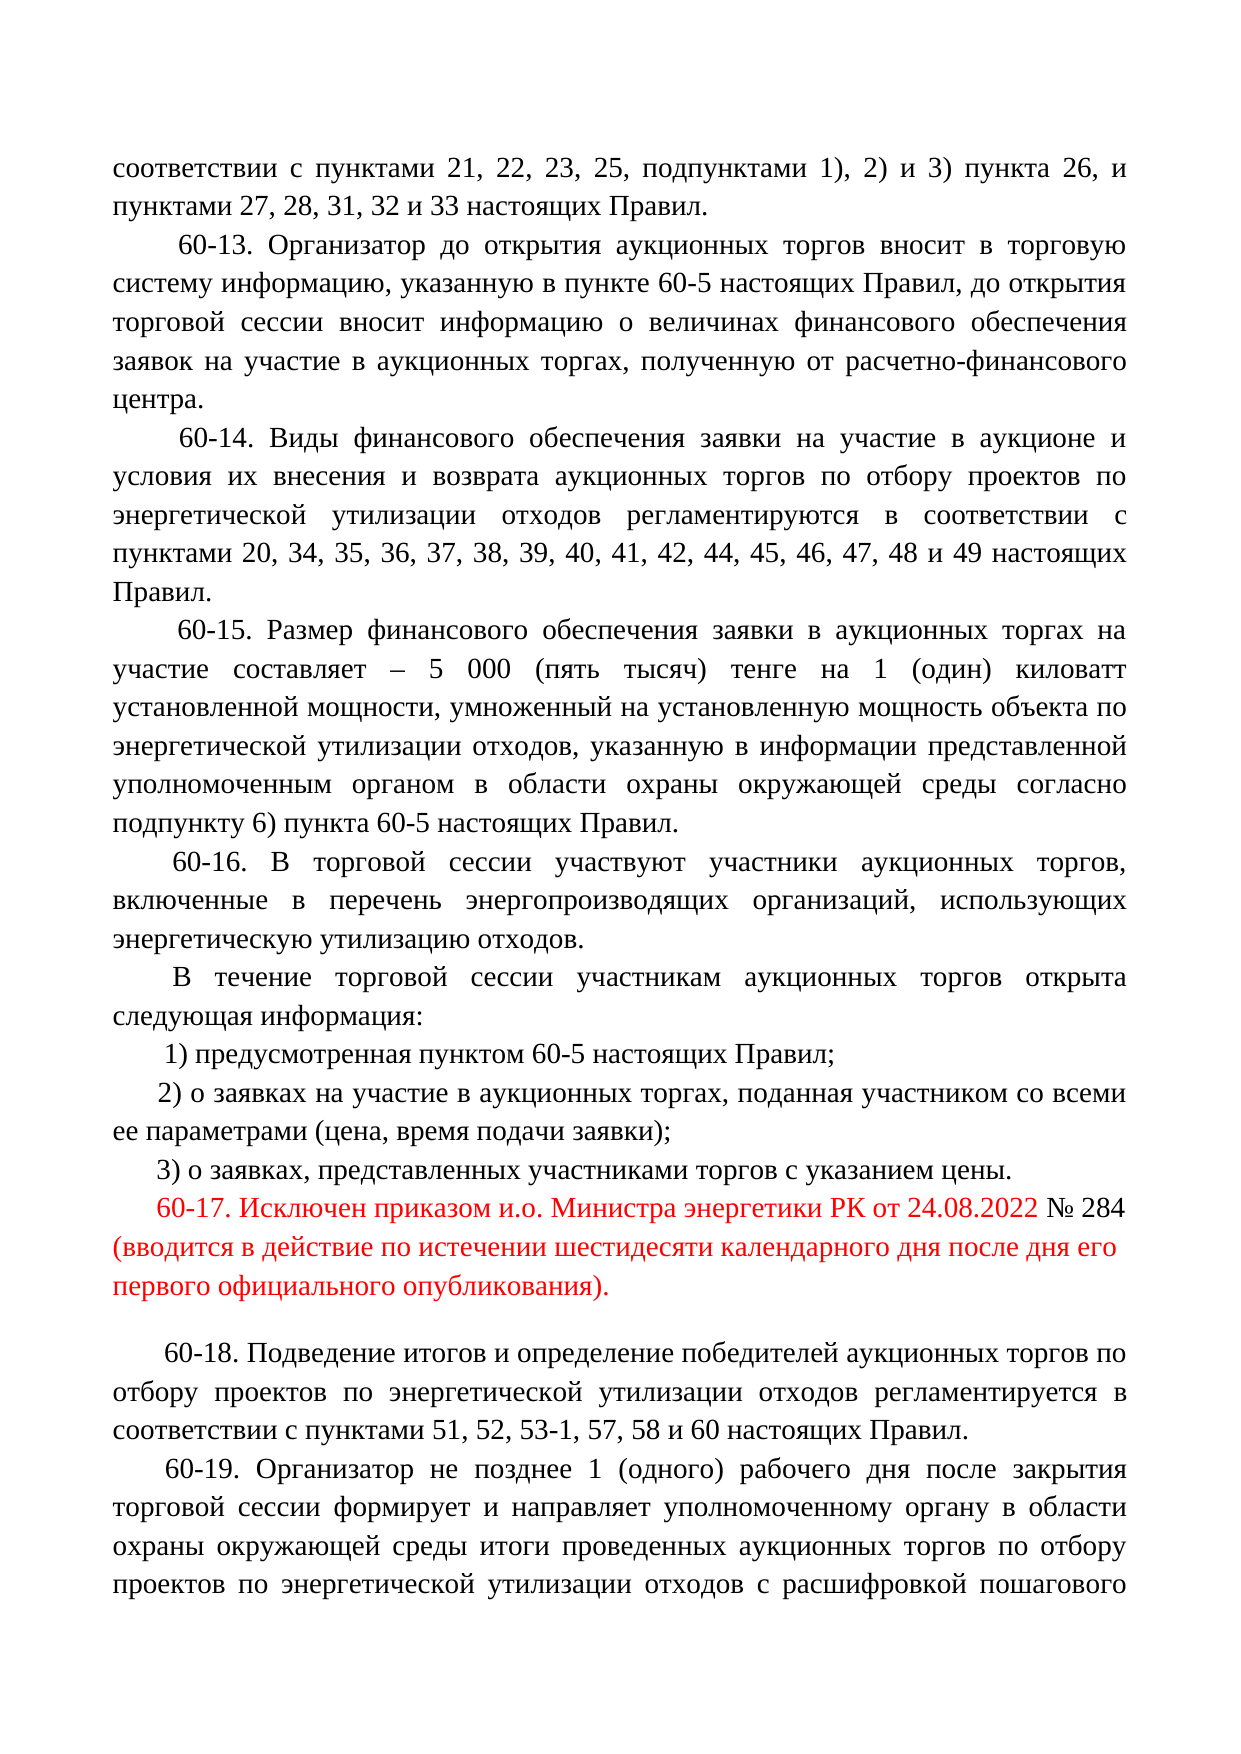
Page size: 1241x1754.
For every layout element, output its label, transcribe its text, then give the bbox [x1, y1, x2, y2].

text 2) о заявках на участие в аукционных торгах, поданная участником со всеми ее параметрами (цена, время подачи заявки); [112, 1075, 1128, 1147]
text 60-17. Исключен приказом и.о. Министра энергетики РК от 24.08.2022 № 284 (вводится в действие по истечении шестидесяти календарного дня после дня его первого официального опубликования). [112, 1191, 1128, 1331]
text 60-14. Виды финансового обеспечения заявки на участие в аукционе и условия их внесения и возврата аукционных торгов по отбору проектов по энергетической утилизации отходов регламентируются в соответствии с пунктами 20, 34, 35, 36, 37, 38, 39, 40, 41, 42, 44, 45, 46, 47, 48 и 49 настоящих Правил. [112, 420, 1128, 607]
text 1) предусмотренная пунктом 60-5 настоящих Правил; [112, 1036, 1128, 1070]
text 60-18. Подведение итогов и определение победителей аукционных торгов по отбору проектов по энергетической утилизации отходов регламентируется в соответствии с пунктами 51, 52, 53-1, 57, 58 и 60 настоящих Правил. [112, 1335, 1128, 1446]
text 60-16. В торговой сессии участвуют участники аукционных торгов, включенные в перечень энергопроизводящих организаций, использующих энергетическую утилизацию отходов. [112, 844, 1128, 954]
text 60-15. Размер финансового обеспечения заявки в аукционных торгах на участие составляет – 5 000 (пять тысяч) тенге на 1 (один) киловатт установленной мощности, умноженный на установленную мощность объекта по энергетической утилизации отходов, указанную в информации представленной уполномоченным органом в области охраны окружающей среды согласно подпункту 6) пункта 60-5 настоящих Правил. [112, 612, 1128, 839]
text 60-13. Организатор до открытия аукционных торгов вносит в торговую систему информацию, указанную в пункте 60-5 настоящих Правил, до открытия торговой сессии вносит информацию о величинах финансового обеспечения заявок на участие в аукционных торгах, полученную от расчетно-финансового центра. [112, 227, 1128, 415]
text 3) о заявках, представленных участниками торгов с указанием цены. [112, 1152, 1128, 1186]
text В течение торговой сессии участникам аукционных торгов открыта следующая информация: [112, 959, 1128, 1031]
